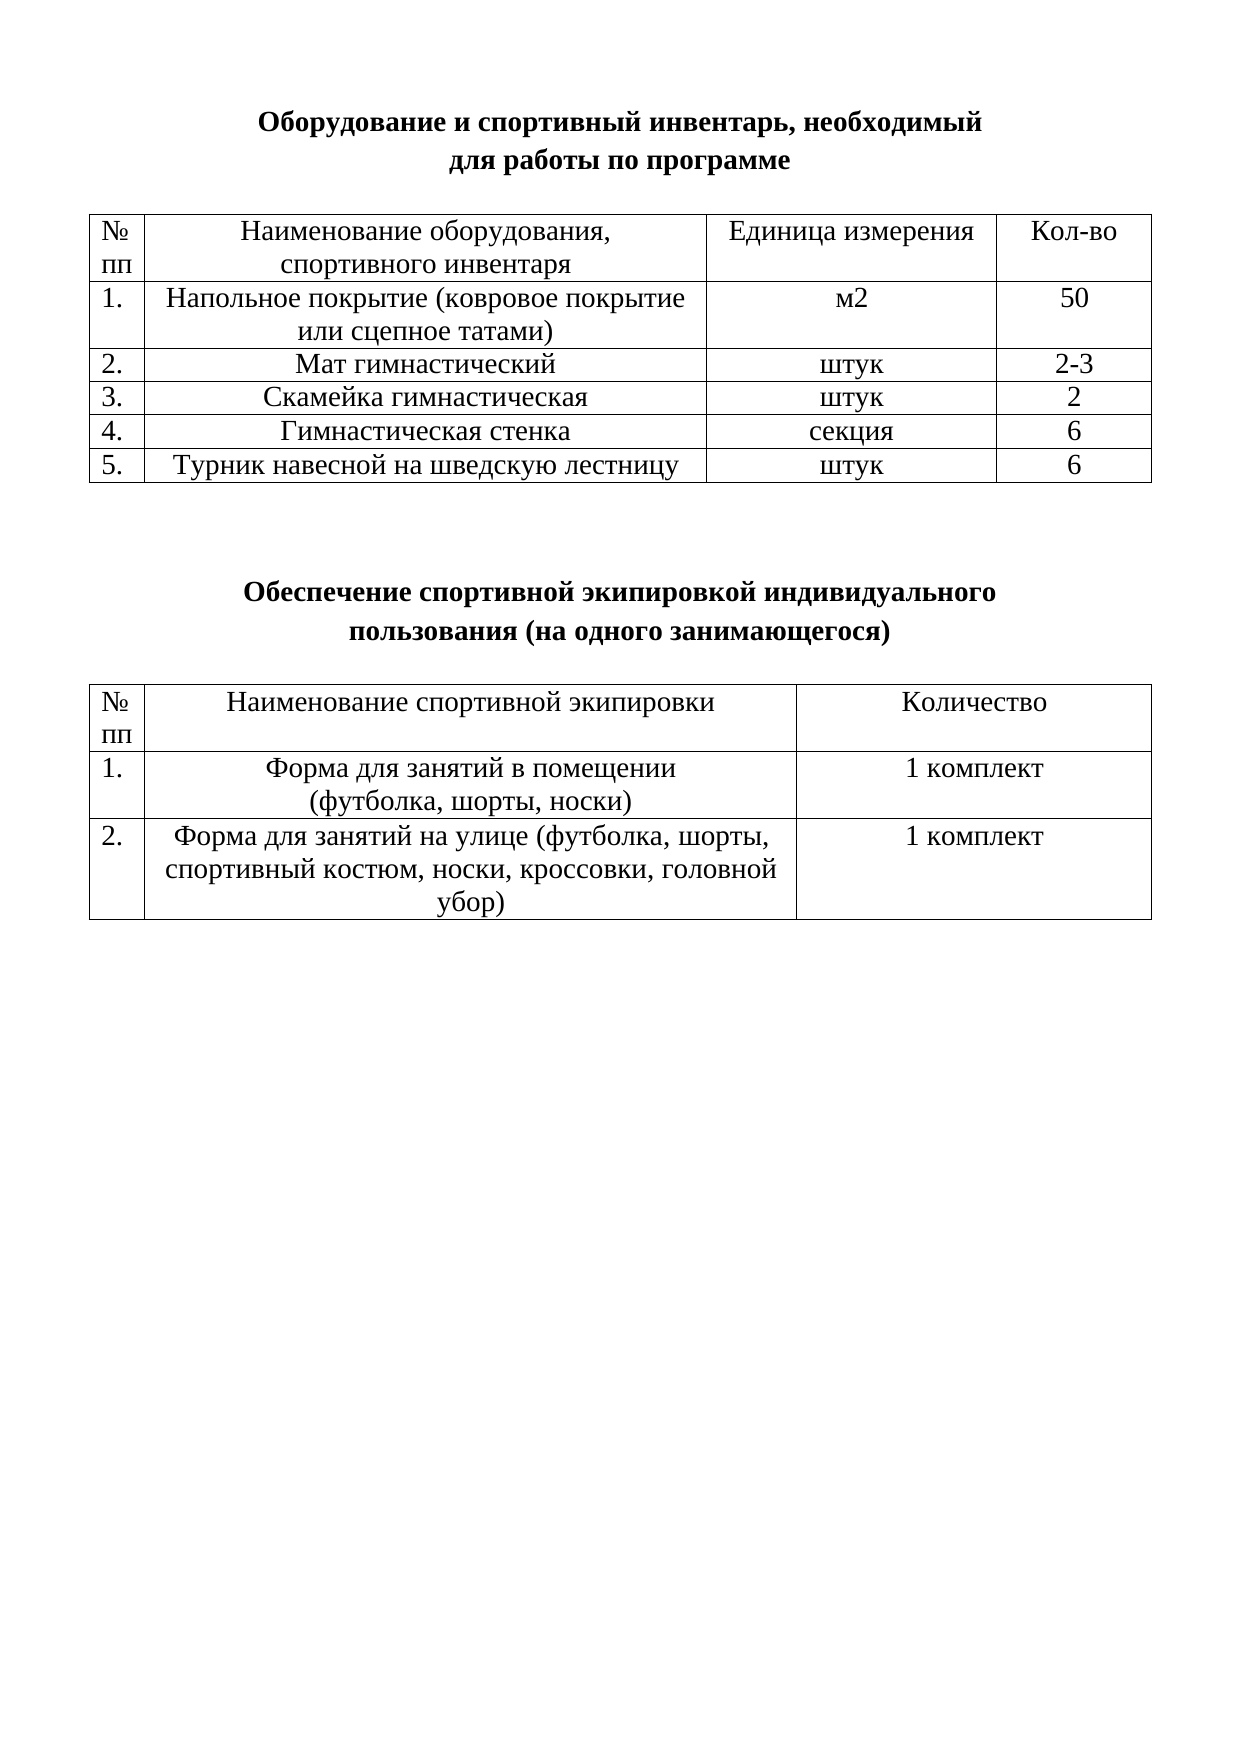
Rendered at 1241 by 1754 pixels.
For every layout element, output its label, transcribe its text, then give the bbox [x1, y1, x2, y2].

table_header № пп [90, 215, 144, 281]
table_cell Турник навесной на шведскую лестницу [145, 449, 706, 482]
table_cell 50 [997, 282, 1151, 347]
table_cell штук [707, 449, 996, 482]
table_header Наименование спортивной экипировки [145, 685, 796, 751]
table_header № пп [90, 685, 144, 751]
table_cell 4. [90, 415, 144, 448]
table_cell Форма для занятий в помещении (футболка, шорты, носки) [145, 752, 796, 818]
table_cell 1. [90, 752, 144, 818]
table_cell Напольное покрытие (ковровое покрытие или сцепное татами) [145, 282, 706, 347]
table_cell 2-3 [997, 349, 1151, 381]
table_cell 6 [997, 415, 1151, 448]
table_cell 3. [90, 382, 144, 414]
table_cell штук [707, 382, 996, 414]
table_header Количество [797, 685, 1151, 751]
table_header Единица измерения [707, 215, 996, 281]
table_cell 2. [90, 819, 144, 918]
table_cell 2. [90, 349, 144, 381]
table_cell 5. [90, 449, 144, 482]
table_cell м2 [707, 282, 996, 347]
table_cell 1 комплект [797, 819, 1151, 918]
table_cell 2 [997, 382, 1151, 414]
table_cell 6 [997, 449, 1151, 482]
subtitle Обеспечение спортивной экипировкой индивидуального пользования (на одного занимающегося) [230, 574, 1009, 646]
table_cell секция [707, 415, 996, 448]
table_cell Гимнастическая стенка [145, 415, 706, 448]
table_cell 1. [90, 282, 144, 347]
table_header Наименование оборудования, спортивного инвентаря [145, 215, 706, 281]
table_cell 1 комплект [797, 752, 1151, 818]
text Оборудование и спортивный инвентарь, необходимый для работы по программе [231, 104, 1009, 176]
table_header Кол-во [997, 215, 1151, 281]
table_cell Форма для занятий на улице (футболка, шорты, спортивный костюм, носки, кроссовки, головной убор) [145, 819, 796, 918]
table_cell Мат гимнастический [145, 349, 706, 381]
table_cell Скамейка гимнастическая [145, 382, 706, 414]
table_cell штук [707, 349, 996, 381]
